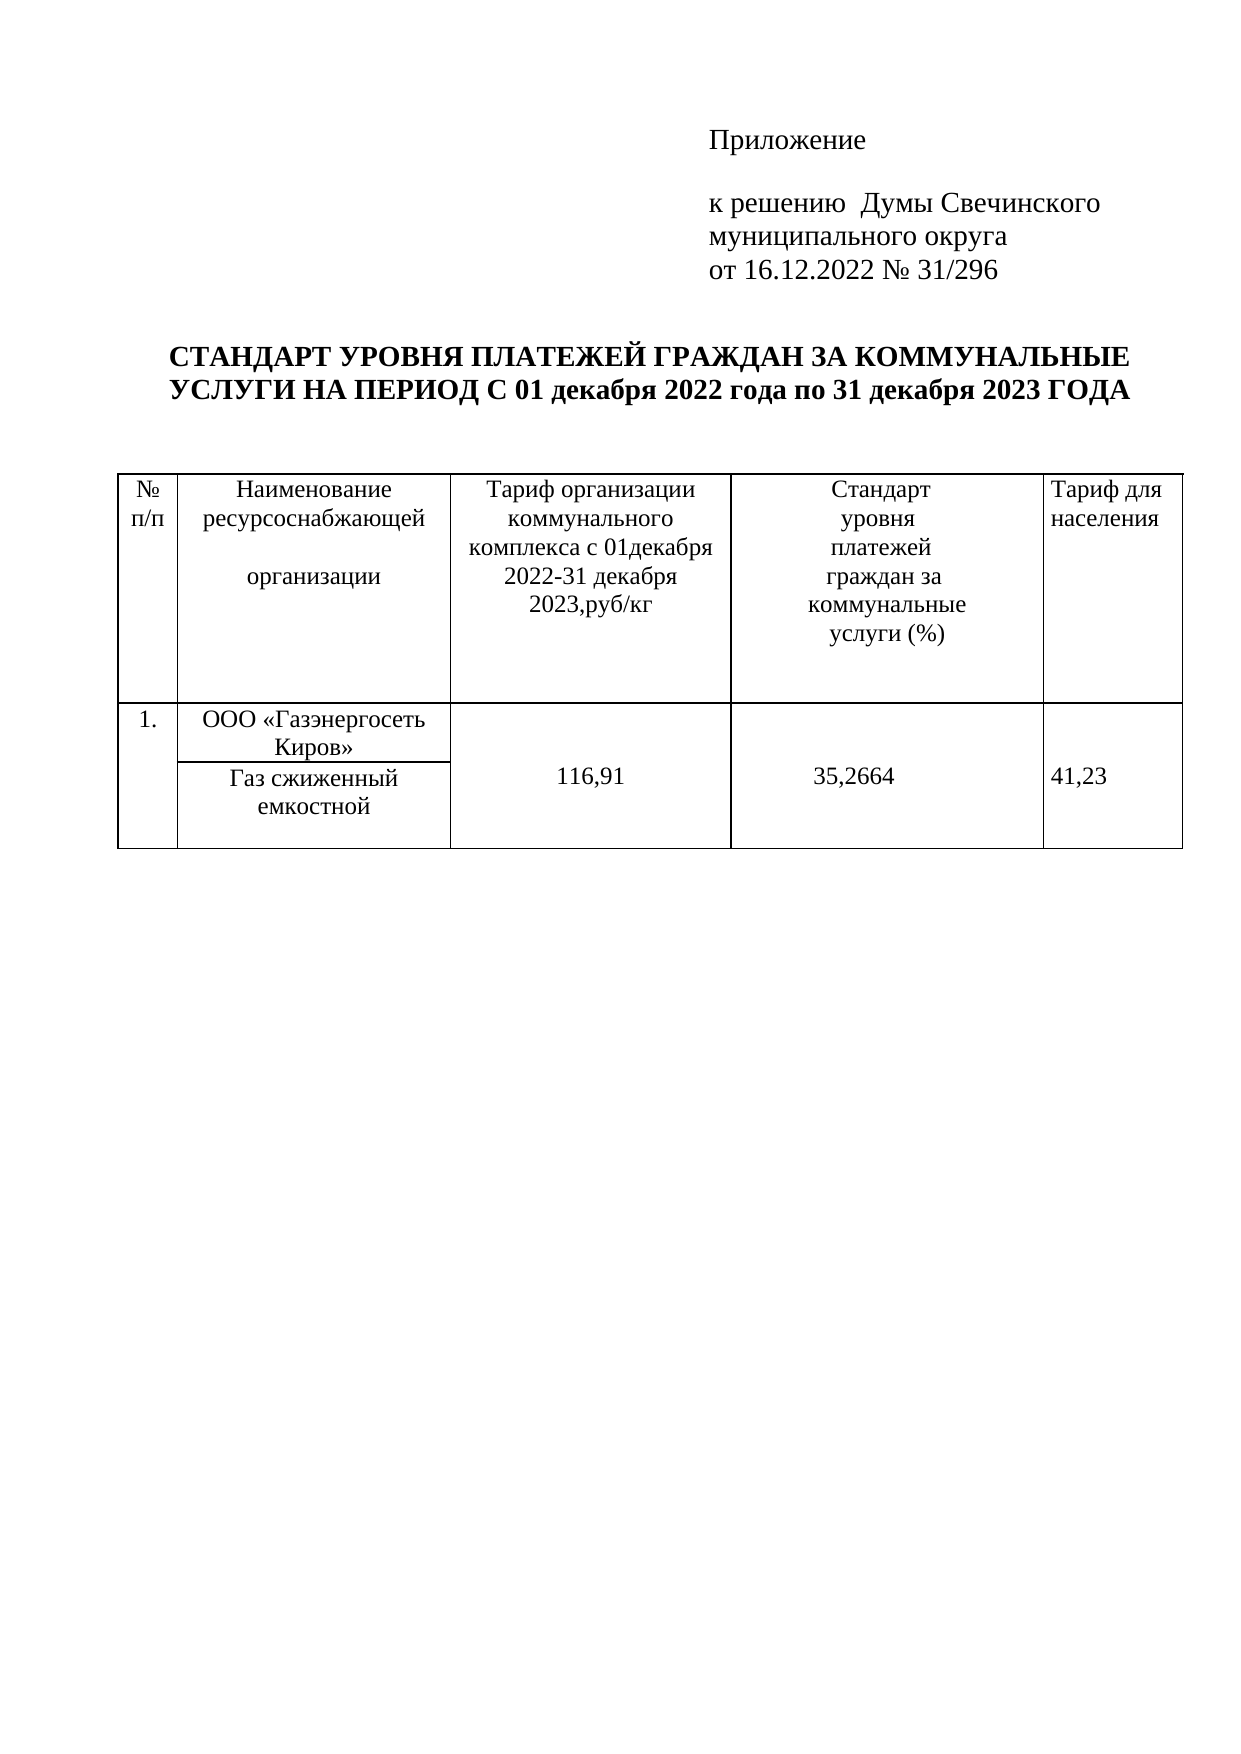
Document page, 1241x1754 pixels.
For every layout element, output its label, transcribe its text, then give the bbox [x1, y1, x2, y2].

table_cell 35,2664 [732, 704, 1043, 847]
table_header Стандарт уровня платежей граждан за коммунальные услуги (%) [732, 475, 1043, 702]
table_cell Газ сжиженный емкостной [178, 763, 450, 847]
text к решению Думы Свечинского [709, 185, 1181, 218]
table_header Наименование ресурсоснабжающей организации [178, 475, 450, 702]
table_cell 1. [119, 704, 177, 847]
text СТАНДАРТ УРОВНЯ ПЛАТЕЖЕЙ ГРАЖДАН ЗА КОММУНАЛЬНЫЕ УСЛУГИ НА ПЕРИОД С 01 декабря 2022 года по 31 декабря 2023 ГОДА [118, 339, 1181, 406]
text от 16.12.2022 № 31/296 [709, 252, 1181, 286]
table_cell ООО «Газэнергосеть Киров» [178, 704, 450, 761]
table_cell 116,91 [451, 704, 730, 847]
text муниципального округа [709, 218, 1181, 252]
text Приложение [709, 122, 1181, 156]
table_header Тариф организации коммунального комплекса с 01декабря 2022-31 декабря 2023,руб/кг [451, 475, 730, 702]
table_cell 41,23 [1044, 704, 1182, 847]
table_header № п/п [119, 475, 177, 702]
table_header Тариф для населения [1044, 475, 1182, 702]
